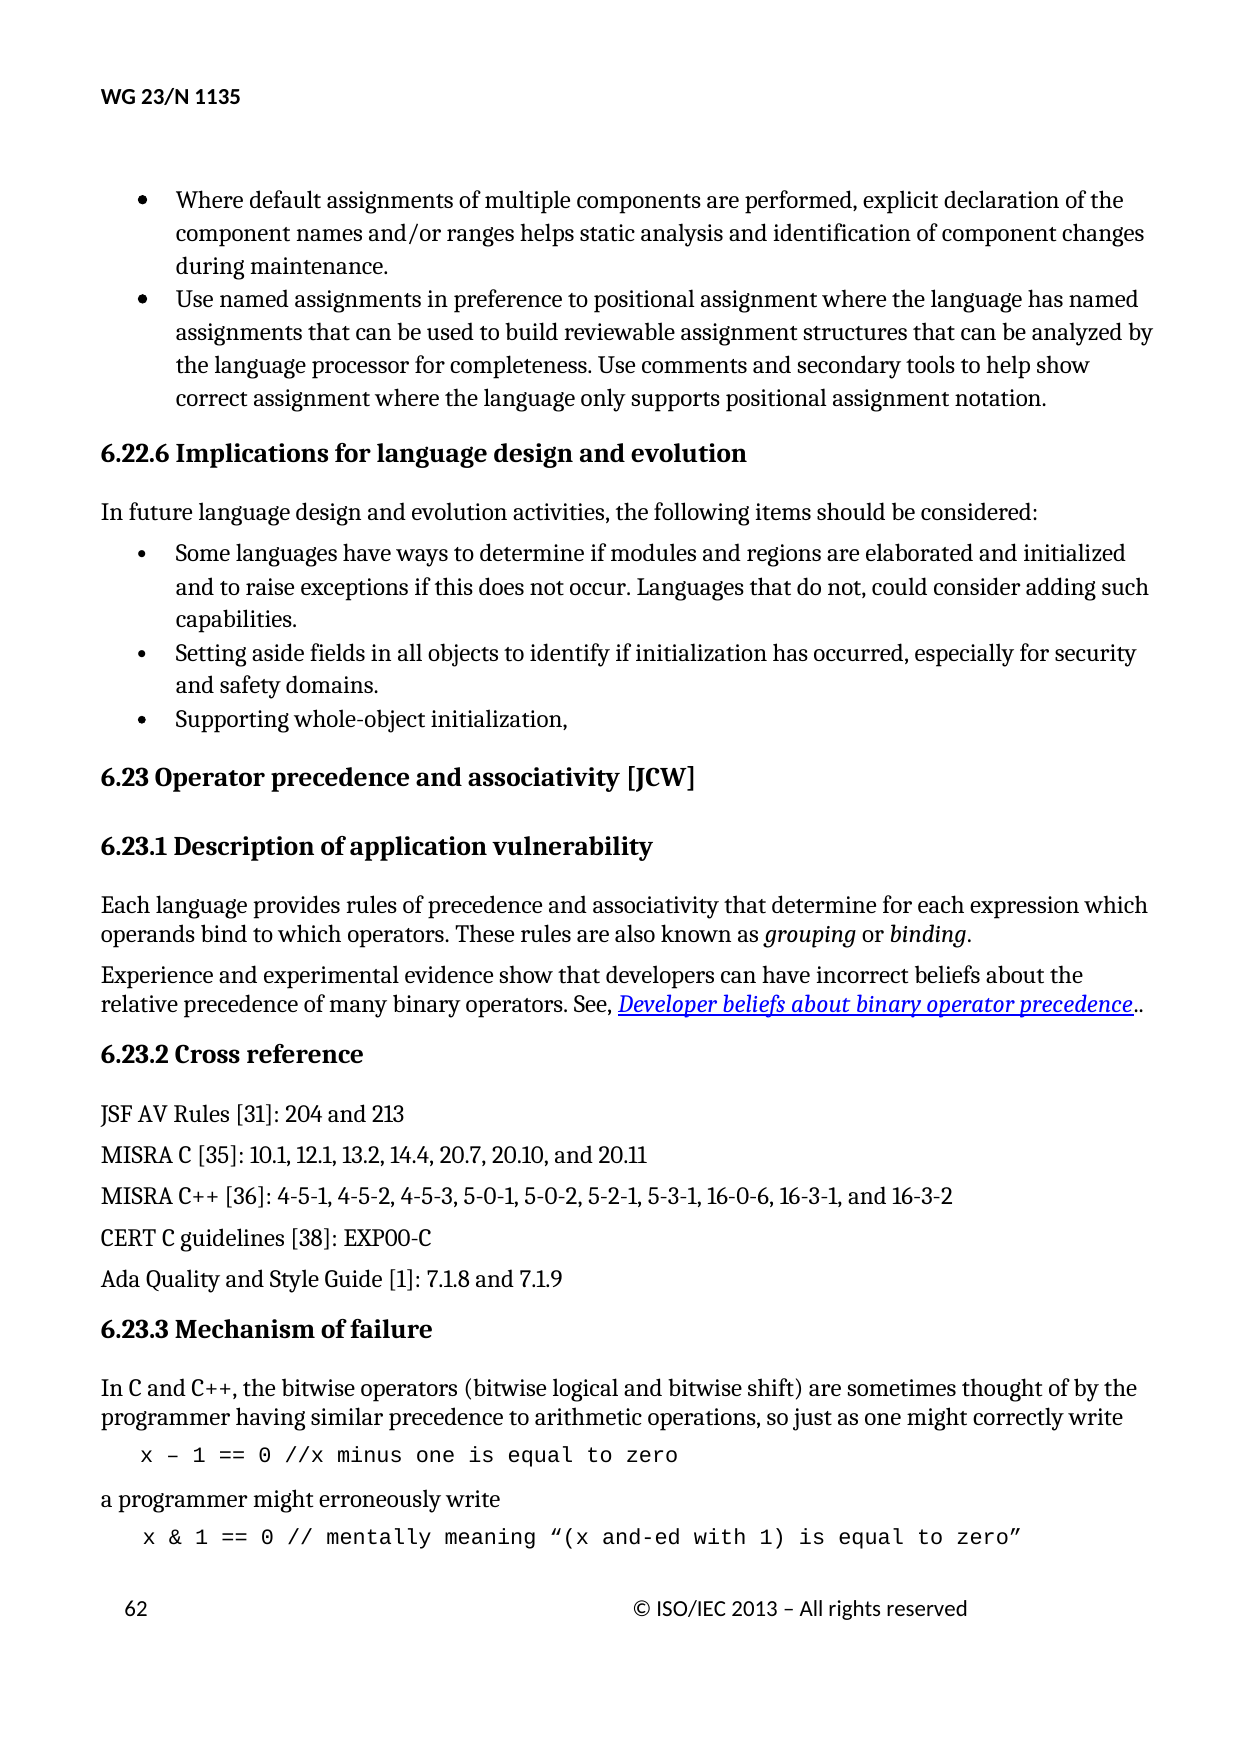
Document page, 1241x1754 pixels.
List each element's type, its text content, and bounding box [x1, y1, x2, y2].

subtitle 6.22.6 Implications for language design and evolution [101, 438, 1164, 469]
list Some languages have ways to determine if modules and regions are elaborated and initialized and to raise exceptions if this does not occur. Languages that do not, could consider adding such capabilities. [138, 539, 1164, 634]
text x & 1 == 0 // mentally meaning “(x and-ed with 1) is equal to zero” [101, 1527, 1164, 1551]
text Ada Quality and Style Guide [1]: 7.1.8 and 7.1.9 [101, 1265, 1164, 1293]
text MISRA C [35]: 10.1, 12.1, 13.2, 14.4, 20.7, 20.10, and 20.11 [101, 1141, 1164, 1170]
subtitle 6.23.3 Mechanism of failure [101, 1314, 1164, 1345]
list Supporting whole-object initialization, [138, 704, 1164, 733]
subtitle 6.23 Operator precedence and associativity [JCW] [101, 762, 1164, 794]
text In future language design and evolution activities, the following items should be considered: [101, 498, 1164, 527]
list Where default assignments of multiple components are performed, explicit declaration of the component names and/or ranges helps static analysis and identification of component changes during maintenance. [138, 186, 1164, 281]
text a programmer might erroneously write [101, 1485, 1164, 1514]
text CERT C guidelines [38]: EXP00-C [101, 1223, 1164, 1252]
text Each language provides rules of precedence and associativity that determine for each expression which operands bind to which operators. These rules are also known as grouping or binding. [101, 891, 1164, 949]
text MISRA C++ [36]: 4-5-1, 4-5-2, 4-5-3, 5-0-1, 5-0-2, 5-2-1, 5-3-1, 16-0-6, 16-3-1, and 16-3-2 [101, 1182, 1164, 1211]
subtitle 6.23.2 Cross reference [101, 1039, 1164, 1071]
list Use named assignments in preference to positional assignment where the language has named assignments that can be used to build reviewable assignment structures that can be analyzed by the language processor for completeness. Use comments and secondary tools to help show correct assignment where the language only supports positional assignment notation. [138, 285, 1164, 413]
list Setting aside fields in all objects to identify if initialization has occurred, especially for security and safety domains. [138, 638, 1164, 700]
subtitle 6.23.1 Description of application vulnerability [101, 831, 1164, 862]
text x – 1 == 0 //x minus one is equal to zero [101, 1444, 1164, 1469]
text In C and C++, the bitwise operators (bitwise logical and bitwise shift) are sometimes thought of by the programmer having similar precedence to arithmetic operations, so just as one might correctly write [101, 1374, 1164, 1432]
text JSF AV Rules [31]: 204 and 213 [101, 1100, 1164, 1128]
text Experience and experimental evidence show that developers can have incorrect beliefs about the relative precedence of many binary operators. See, Developer beliefs about binary operator precedence.. [101, 961, 1164, 1019]
